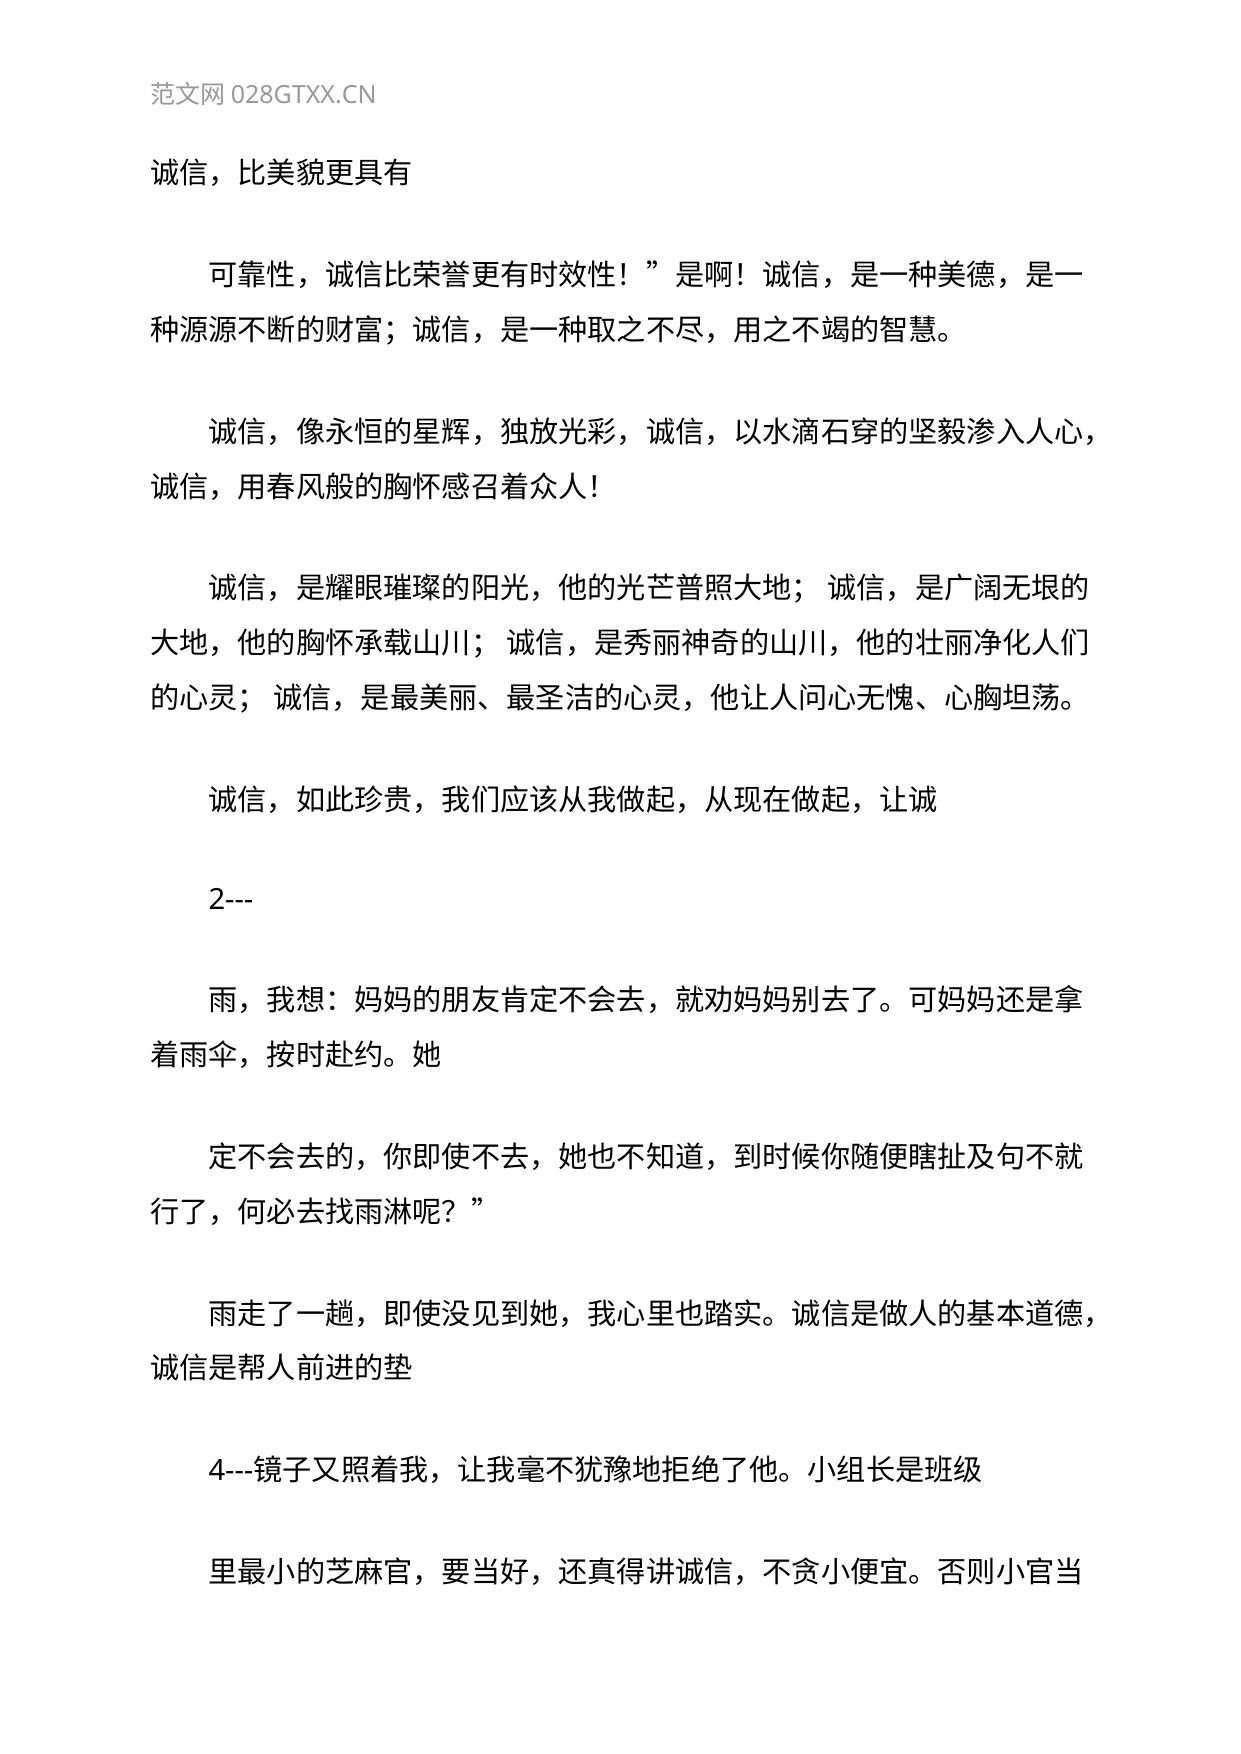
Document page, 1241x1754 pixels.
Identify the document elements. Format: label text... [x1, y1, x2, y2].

text 可靠性，诚信比荣誉更有时效性！”是啊！诚信，是一种美德，是一种源源不断的财富；诚信，是一种取之不尽，用之不竭的智慧。 [150, 252, 1090, 349]
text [150, 1549, 1090, 1591]
text 雨走了一趟，即使没见到她，我心里也踏实。诚信是做人的基本道德，诚信是帮人前进的垫 [150, 1290, 1090, 1387]
text 诚信，像永恒的星辉，独放光彩，诚信，以水滴石穿的坚毅渗入人心，诚信，用春风般的胸怀感召着众人！ [150, 408, 1090, 506]
text 2--- [150, 878, 1090, 918]
text 定不会去的，你即使不去，她也不知道，到时候你随便瞎扯及句不就行了，何必去找雨淋呢？” [150, 1133, 1090, 1231]
text 诚信，如此珍贵，我们应该从我做起，从现在做起，让诚 [150, 777, 1090, 819]
text 诚信，是耀眼璀璨的阳光，他的光芒普照大地； 诚信，是广阔无垠的大地，他的胸怀承载山川； 诚信，是秀丽神奇的山川，他的壮丽净化人们的心灵； 诚信，是最美丽、最圣洁的心灵，他让人问心无愧、心胸坦荡。 [150, 565, 1090, 717]
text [150, 150, 1090, 192]
text 4---镜子又照着我，让我毫不犹豫地拒绝了他。小组长是班级 [150, 1447, 1090, 1489]
text 雨，我想：妈妈的朋友肯定不会去，就劝妈妈别去了。可妈妈还是拿着雨伞，按时赴约。她 [150, 977, 1090, 1074]
